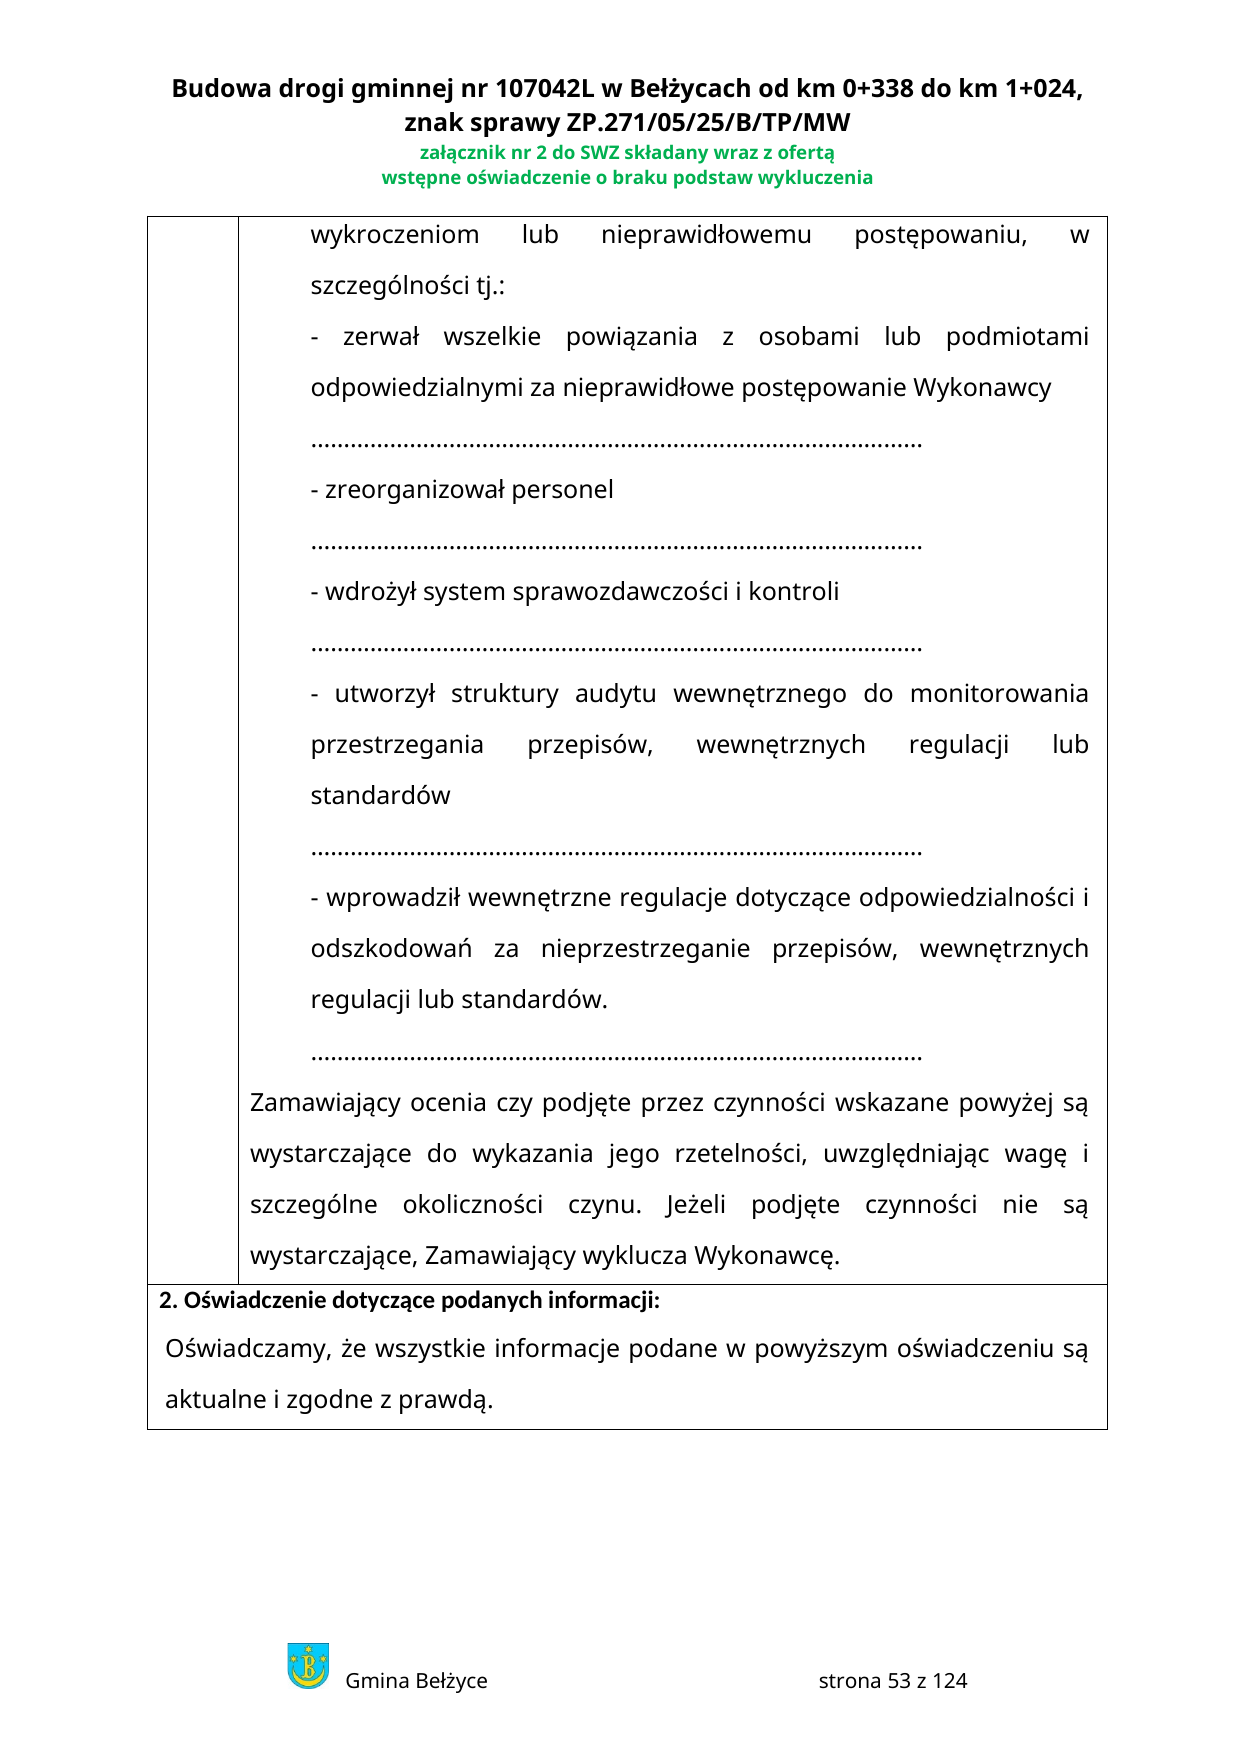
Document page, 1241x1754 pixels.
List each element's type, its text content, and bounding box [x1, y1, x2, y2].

table_cell 2. Oświadczenie dotyczące podanych informacji: Oświadczamy, że wszystkie informacje podane w powyższym oświadczeniu są aktualne i zgodne z prawdą. [148, 1285, 1107, 1428]
picture [287, 1645, 329, 1689]
picture [320, 1655, 329, 1663]
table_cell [239, 217, 1107, 1283]
table_cell [148, 217, 238, 1283]
